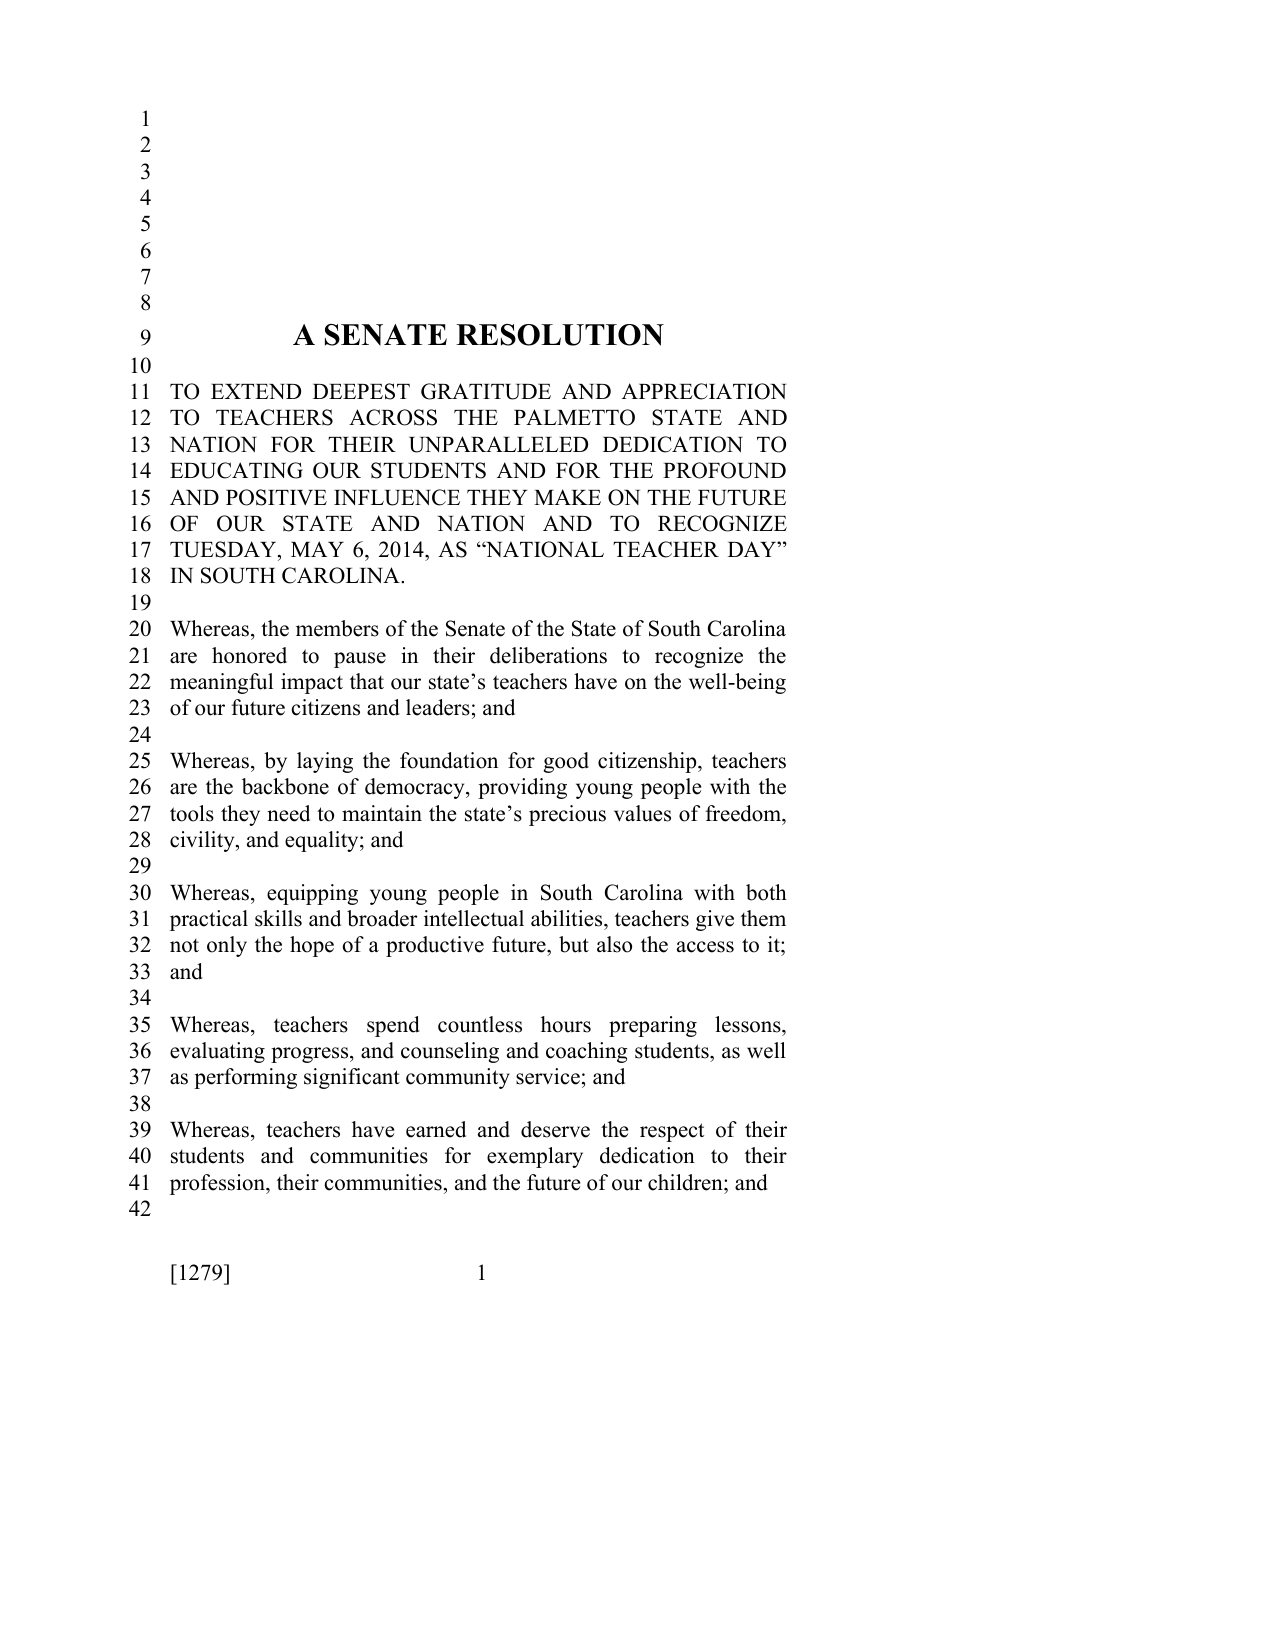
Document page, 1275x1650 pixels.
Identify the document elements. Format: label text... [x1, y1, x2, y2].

text Whereas, equipping young people in South Carolina with both practical skills and broader intellectual abilities, teachers give them not only the hope of a productive future, but also the access to it; and [169, 879, 787, 984]
text Whereas, teachers spend countless hours preparing lessons, evaluating progress, and counseling and coaching students, as well as performing significant community service; and [169, 1011, 787, 1090]
text Whereas, teachers have earned and deserve the respect of their students and communities for exemplary dedication to their profession, their communities, and the future of our children; and [169, 1116, 787, 1195]
text A SENATE RESOLUTION [169, 316, 787, 352]
text Whereas, the members of the Senate of the State of South Carolina are honored to pause in their deliberations to recognize the meaningful impact that our state’s teachers have on the well-being of our future citizens and leaders; and [169, 615, 787, 721]
text Whereas, by laying the foundation for good citizenship, teachers are the backbone of democracy, providing young people with the tools they need to maintain the state’s precious values of freedom, civility, and equality; and [169, 747, 787, 852]
text TO EXTEND DEEPEST GRATITUDE AND APPRECIATION TO TEACHERS ACROSS THE PALMETTO STATE AND NATION FOR THEIR UNPARALLELED DEDICATION TO EDUCATING OUR STUDENTS AND FOR THE PROFOUND AND POSITIVE INFLUENCE THEY MAKE ON THE FUTURE OF OUR STATE AND NATION AND TO RECOGNIZE TUESDAY, MAY 6, 2014, AS “NATIONAL TEACHER DAY” IN SOUTH CAROLINA. [169, 378, 787, 589]
